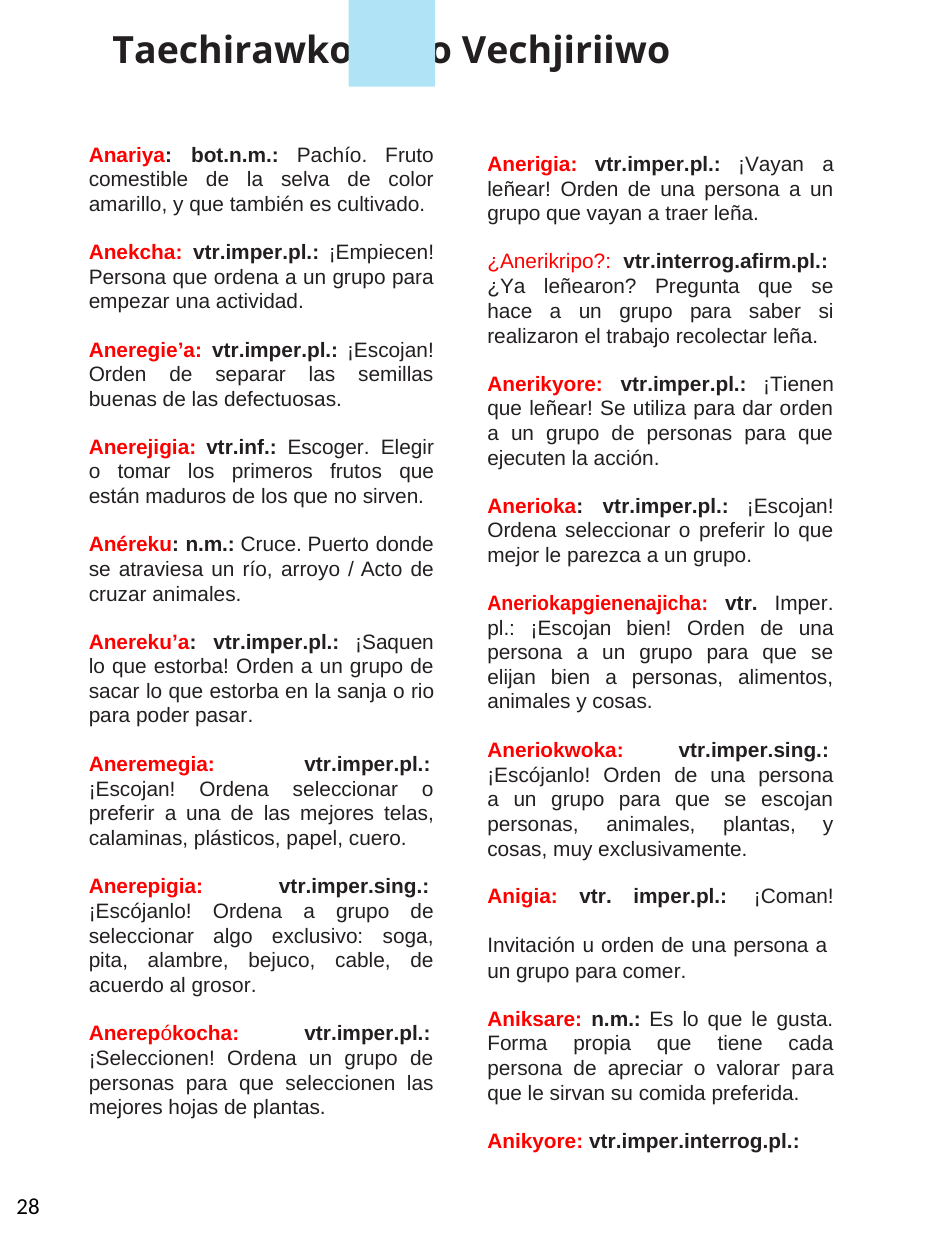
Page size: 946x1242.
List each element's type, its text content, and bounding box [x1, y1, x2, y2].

text un grupo para comer. [487, 962, 691, 982]
text Anikyore: vtr.imper.interrog.pl.: [487, 1129, 804, 1153]
text Anerikyore: vtr.imper.pl.: ¡Tienen que leñear! Se utiliza para dar orden a un grupo de personas para que ejecuten la acción. [487, 372, 833, 469]
text Anereku’a: vtr.imper.pl.: ¡Saquen lo que estorba! Orden a un grupo de sacar lo que estorba en la sanja o rio para poder pasar. [88, 629, 434, 727]
text ¿Anerikripo?: vtr.interrog.afirm.pl.: [487, 249, 833, 273]
text ¿Ya leñearon? Pregunta que se hace a un grupo para saber si realizaron el trabajo recolectar leña. [487, 274, 833, 347]
text ¡Seleccionen! Ordena un grupo de personas para que seleccionen las mejores hojas de plantas. [88, 1046, 434, 1119]
text Aneriokwoka: vtr.imper.sing.: [487, 738, 833, 762]
text Anerejigia: vtr.inf.: Escoger. Elegir o tomar los primeros frutos que están maduros de los que no sirven. [88, 435, 434, 508]
text ¡Escójanlo! Ordena a grupo de seleccionar algo exclusivo: soga, pita, alambre, bejuco, cable, de acuerdo al grosor. [88, 899, 434, 997]
text Anéreku: n.m.: Cruce. Puerto donde se atraviesa un río, arroyo / Acto de cruzar animales. [88, 532, 434, 605]
text Anerepókocha: vtr.imper.pl.: [88, 1021, 433, 1045]
text Anariya: bot.n.m.: Pachío. Fruto comestible de la selva de color amarillo, y que también es cultivado. [88, 143, 434, 216]
text Anerigia: vtr.imper.pl.: ¡Vayan a leñear! Orden de una persona a un grupo que vayan a traer leña. [487, 152, 833, 225]
text ¡Escojan! Ordena seleccionar o preferir a una de las mejores telas, calaminas, plásticos, papel, cuero. [88, 777, 434, 850]
text ¡Escójanlo! Orden de una persona a un grupo para que se escojan personas, animales, plantas, y cosas, muy exclusivamente. [487, 763, 833, 860]
text Anekcha: vtr.imper.pl.: ¡Empiecen! Persona que ordena a un grupo para empezar una actividad. [88, 240, 434, 313]
text Aniksare: n.m.: Es lo que le gusta. Forma propia que tiene cada persona de apreciar o valorar para que le sirvan su comida preferida. [487, 1007, 833, 1104]
text Aneriokapgienenajicha: vtr. Imper. pl.: ¡Escojan bien! Orden de una persona a un grupo para que se elijan bien a personas, alimentos, animales y cosas. [487, 591, 833, 713]
text Anigia: vtr. imper.pl.: ¡Coman! Invitación u orden de una persona a [487, 865, 833, 962]
text Anerepigia: vtr.imper.sing.: [88, 874, 433, 898]
text Anerioka: vtr.imper.pl.: ¡Escojan! Ordena seleccionar o preferir lo que mejor le parezca a un grupo. [487, 494, 833, 567]
text Aneremegia: vtr.imper.pl.: [88, 752, 433, 776]
text Aneregie’a: vtr.imper.pl.: ¡Escojan! Orden de separar las semillas buenas de las defectuosas. [88, 337, 434, 411]
